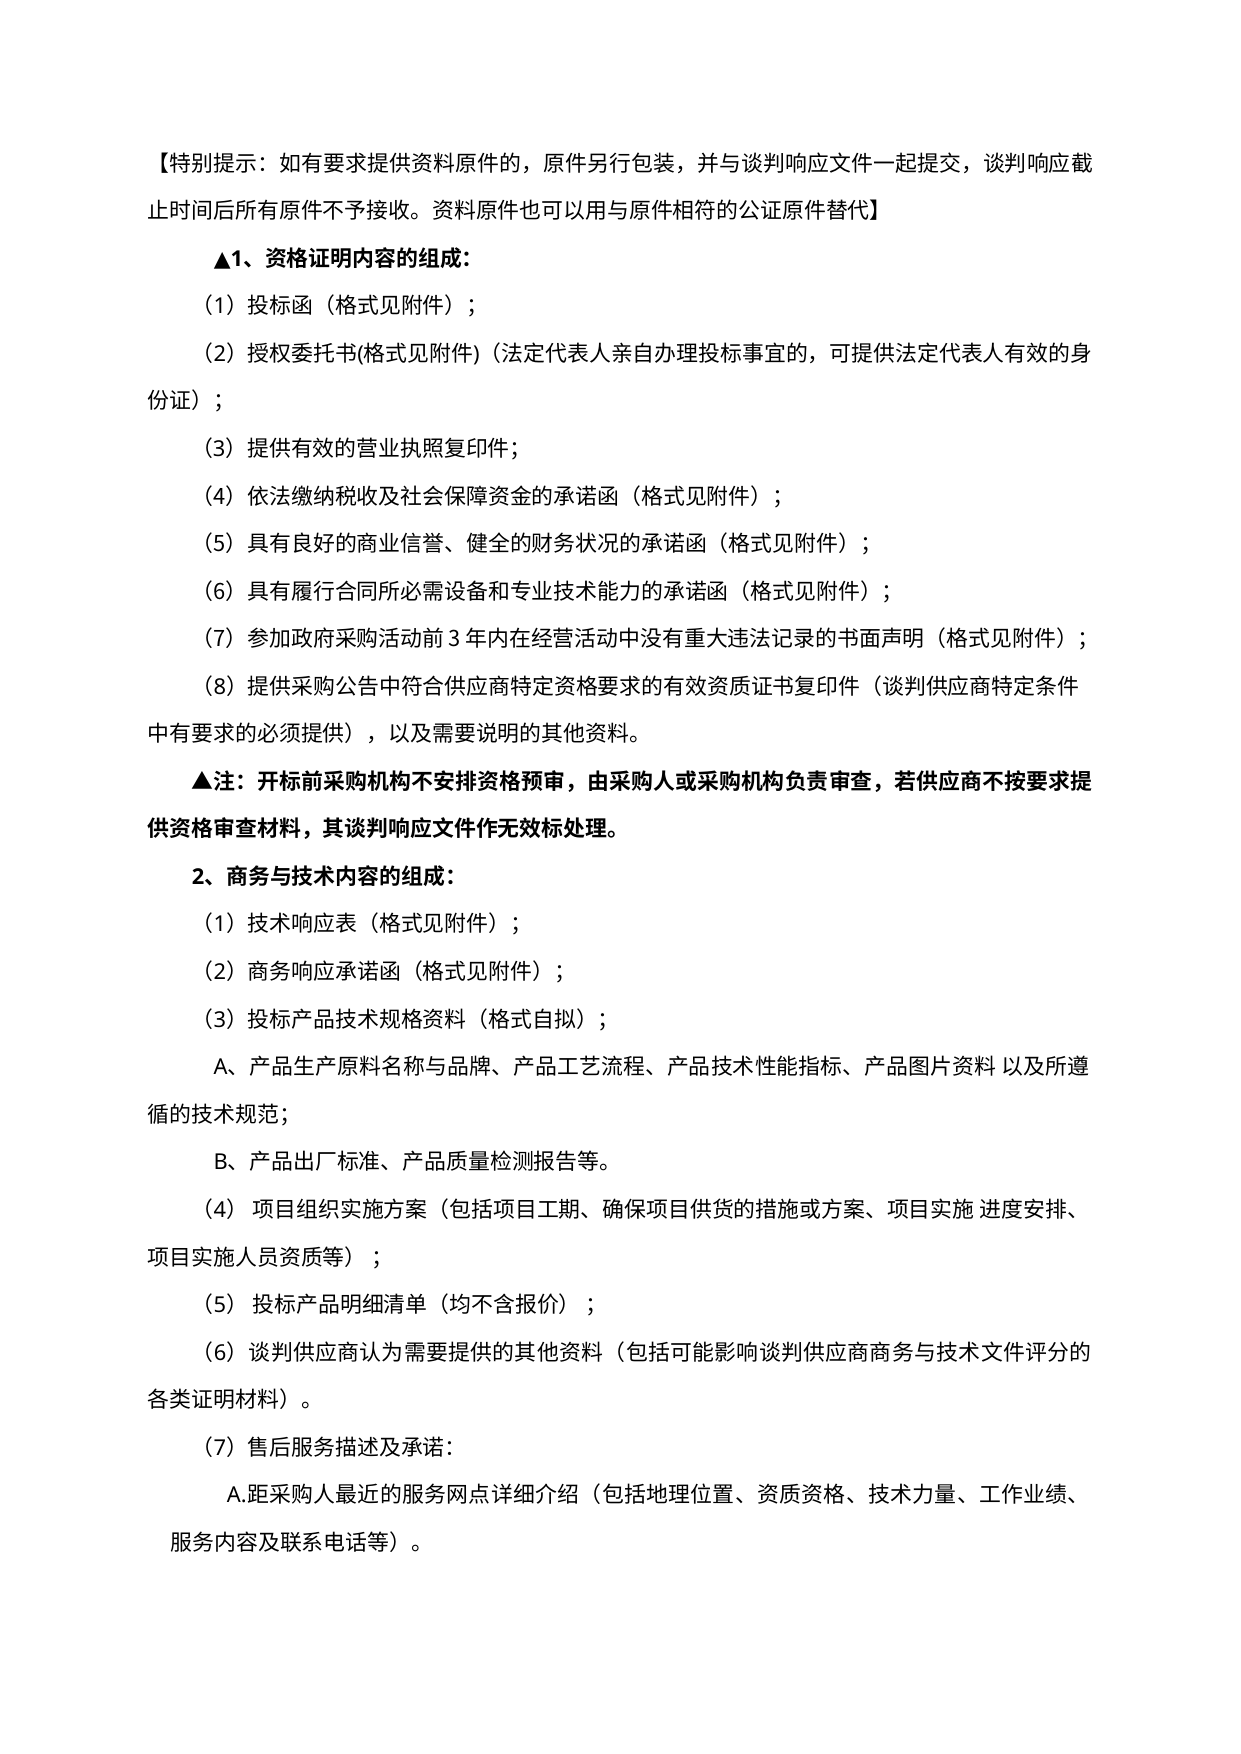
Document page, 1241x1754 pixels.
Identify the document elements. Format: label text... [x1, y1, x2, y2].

text （1）技术响应表（格式见附件）； [148, 906, 1093, 938]
text （2）授权委托书(格式见附件)（法定代表人亲自办理投标事宜的，可提供法定代表人有效的身份证）； [148, 336, 1093, 415]
text A、产品生产原料名称与品牌、产品工艺流程、产品技术性能指标、产品图片资料 以及所遵循的技术规范； [148, 1049, 1093, 1128]
text ▲注：开标前采购机构不安排资格预审，由采购人或采购机构负责审查，若供应商不按要求提供资格审查材料，其谈判响应文件作无效标处理。 [148, 764, 1093, 843]
text （5） 投标产品明细清单（均不含报价） ； [148, 1287, 1093, 1319]
text （4） 项目组织实施方案（包括项目工期、确保项目供货的措施或方案、项目实施 进度安排、项目实施人员资质等） ； [148, 1192, 1093, 1271]
text ▲1、资格证明内容的组成： [148, 241, 1093, 272]
text 2、商务与技术内容的组成： [148, 859, 1093, 891]
text （3）投标产品技术规格资料（格式自拟）； [148, 1002, 1093, 1033]
text （6）谈判供应商认为需要提供的其他资料（包括可能影响谈判供应商商务与技术文件评分的各类证明材料）。 [148, 1334, 1093, 1414]
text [148, 146, 1093, 225]
text A.距采购人最近的服务网点详细介绍（包括地理位置、资质资格、技术力量、工作业绩、服务内容及联系电话等）。 [170, 1477, 1093, 1557]
text （4）依法缴纳税收及社会保障资金的承诺函（格式见附件）； [148, 479, 1086, 510]
text （3）提供有效的营业执照复印件； [191, 431, 1086, 463]
text （7）参加政府采购活动前3年内在经营活动中没有重大违法记录的书面声明（格式见附件）； [191, 621, 1086, 653]
text （1）投标函（格式见附件）； [148, 288, 1086, 320]
text B、产品出厂标准、产品质量检测报告等。 [148, 1144, 1093, 1176]
text （8）提供采购公告中符合供应商特定资格要求的有效资质证书复印件（谈判供应商特定条件中有要求的必须提供），以及需要说明的其他资料。 [148, 669, 1093, 748]
text （6）具有履行合同所必需设备和专业技术能力的承诺函（格式见附件）； [148, 574, 1086, 605]
text （5）具有良好的商业信誉、健全的财务状况的承诺函（格式见附件）； [191, 526, 1086, 558]
text （7）售后服务描述及承诺： [148, 1430, 1093, 1461]
text （2）商务响应承诺函（格式见附件）； [148, 954, 1093, 986]
